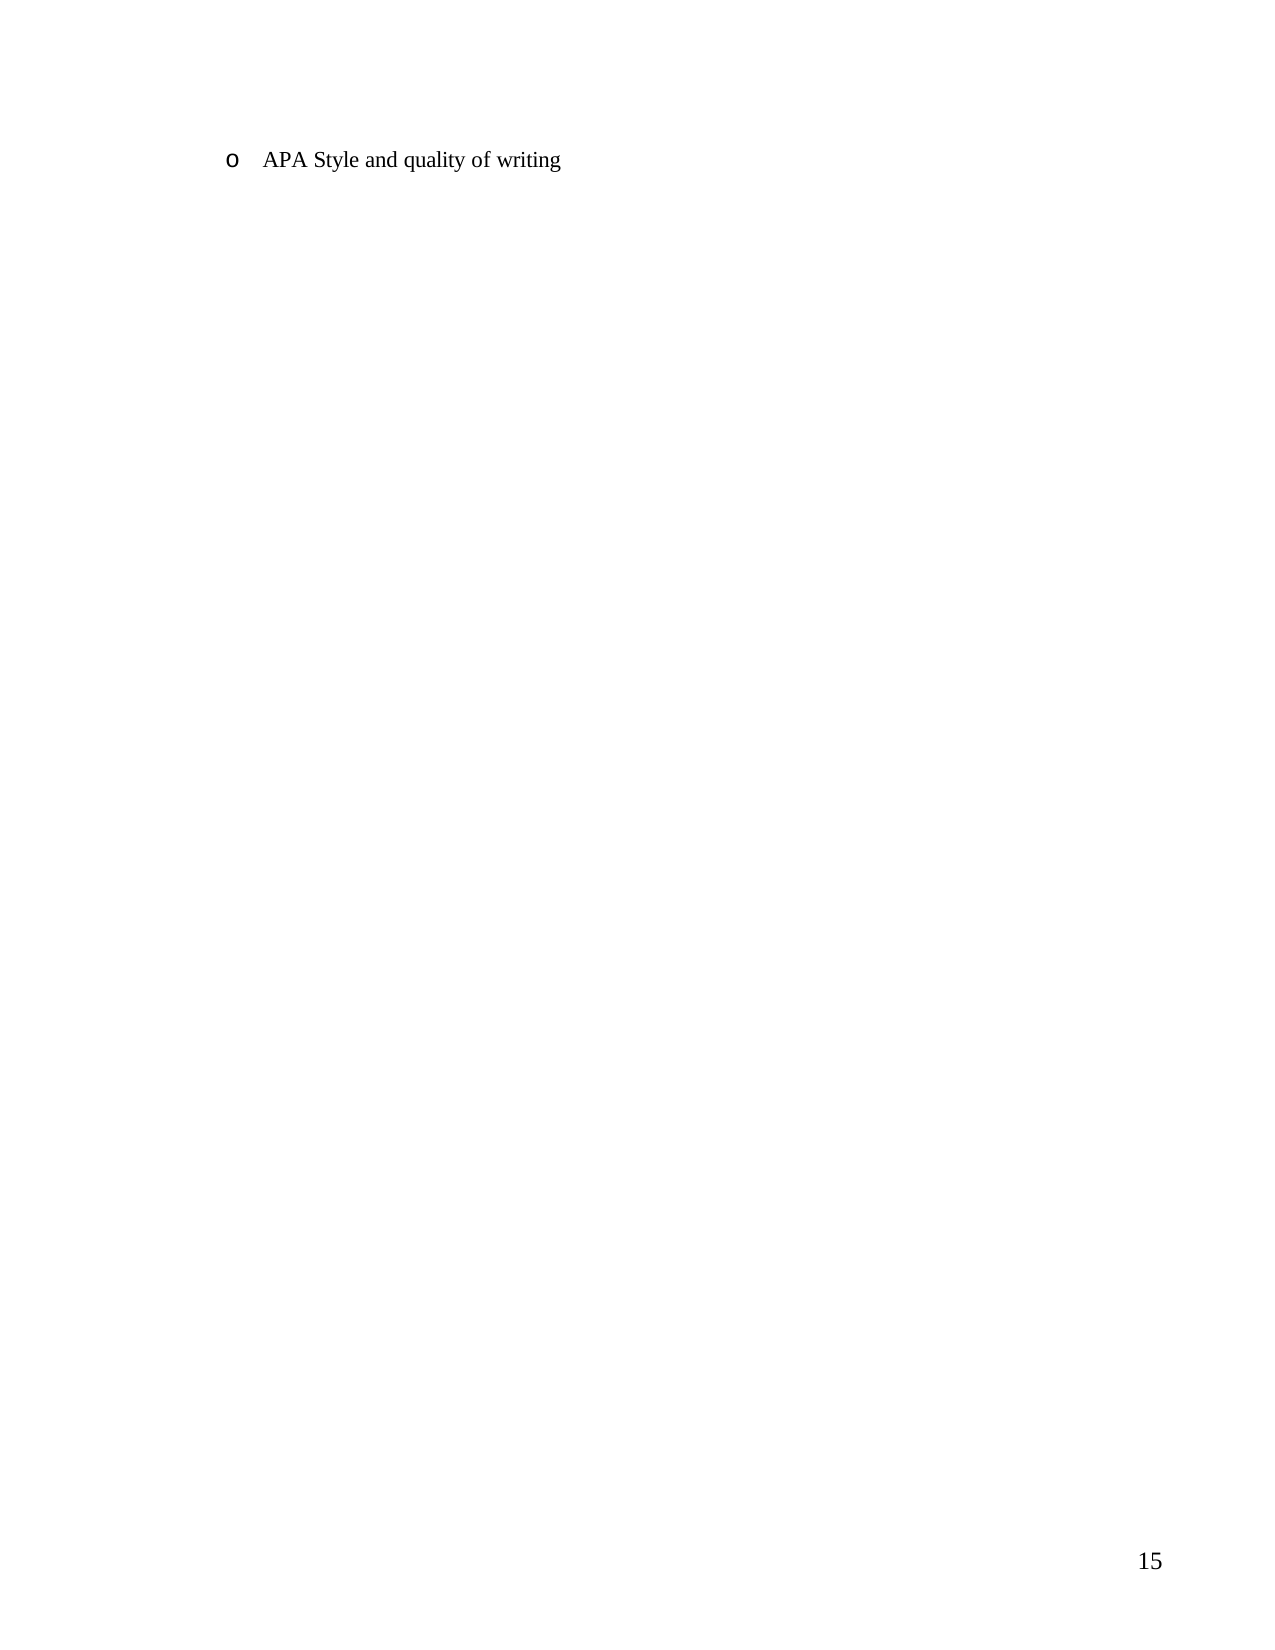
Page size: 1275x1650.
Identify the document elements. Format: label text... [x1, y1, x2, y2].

list APA Style and quality of writing [225, 146, 1175, 175]
